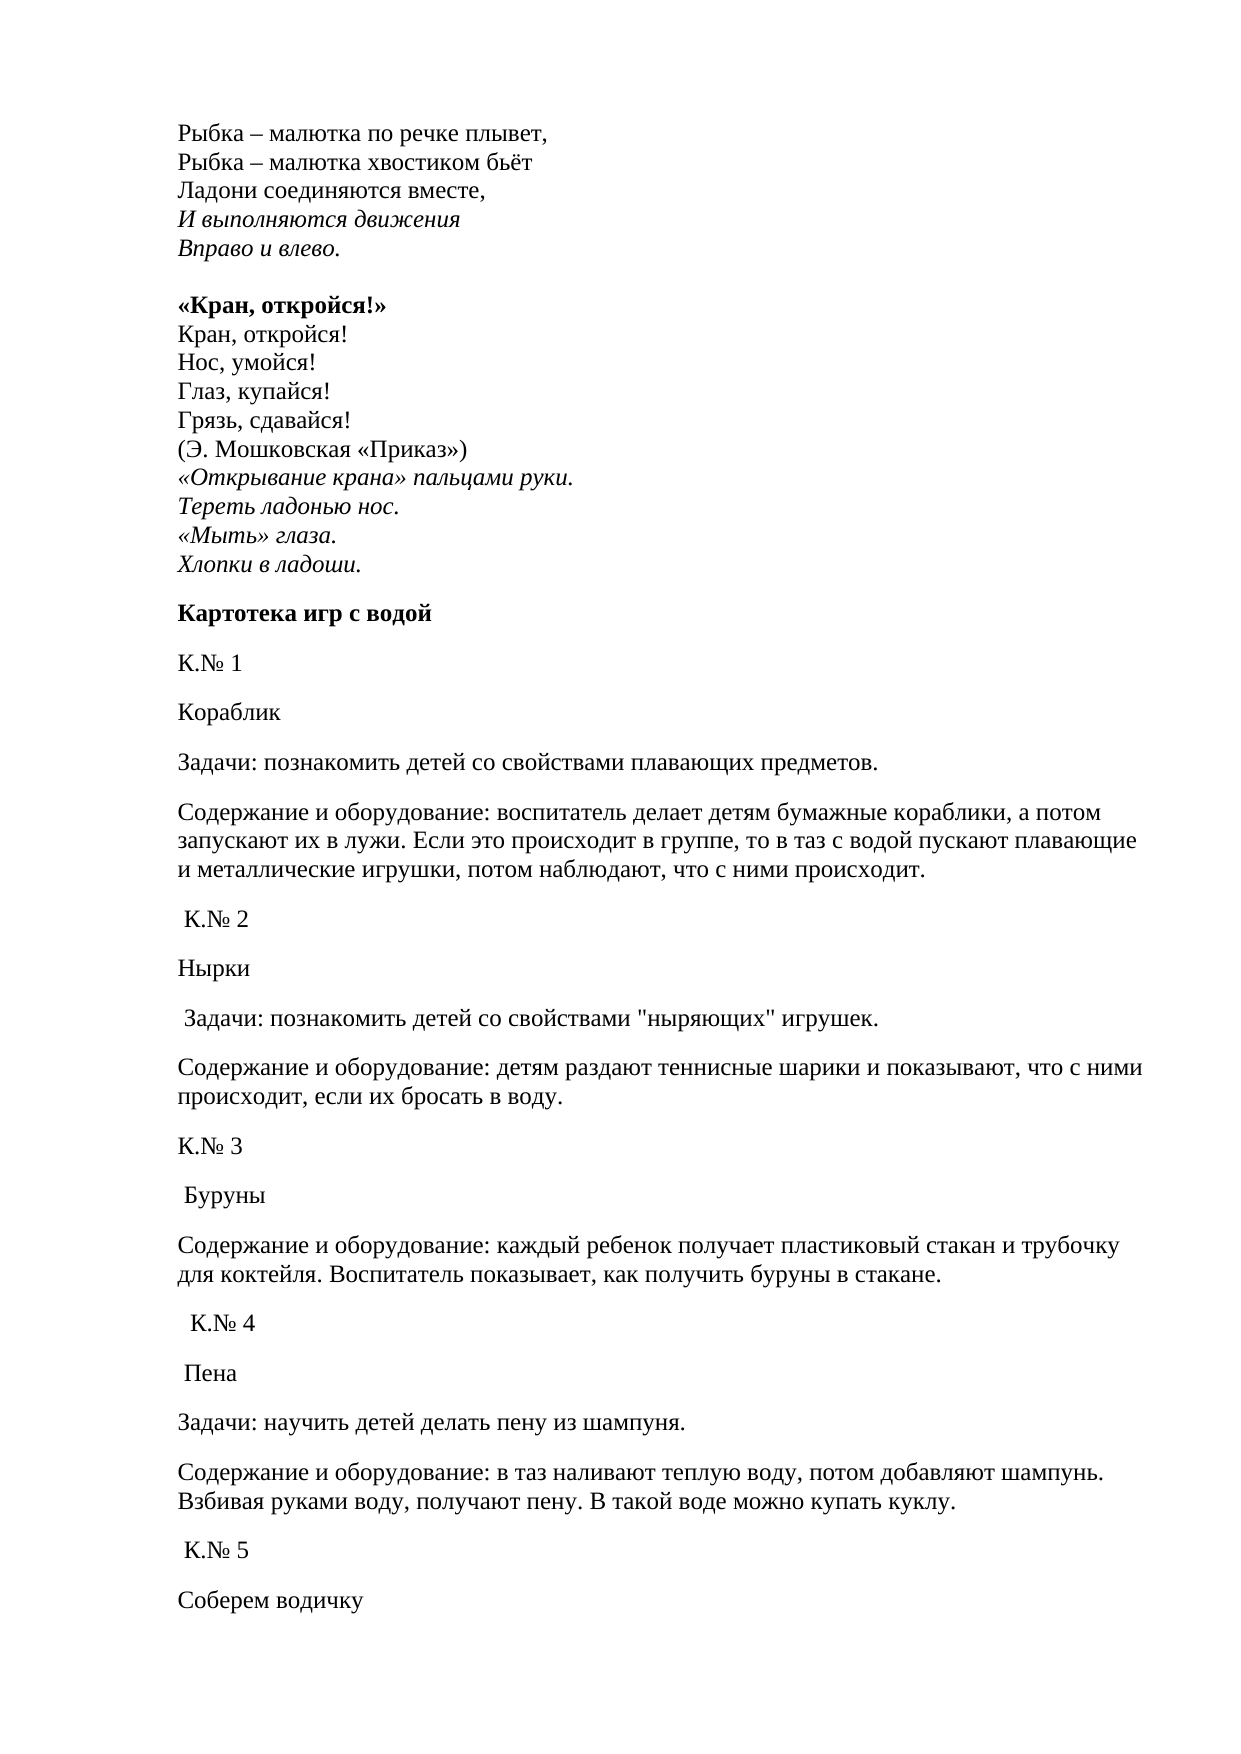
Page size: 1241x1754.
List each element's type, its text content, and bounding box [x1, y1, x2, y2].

text Рыбка – малютка хвостиком бьёт [177, 147, 1152, 176]
text К.№ 4 [177, 1308, 1152, 1337]
text Глаз, купайся! [177, 376, 1152, 405]
text Содержание и оборудование: детям раздают теннисные шарики и показывают, что с ними происходит, если их бросать в воду. [177, 1052, 1152, 1110]
text Содержание и оборудование: каждый ребенок получает пластиковый стакан и трубочку для коктейля. Воспитатель показывает, как получить буруны в стакане. [177, 1230, 1152, 1287]
text Содержание и оборудование: воспитатель делает детям бумажные кораблики, а потом запускают их в лужи. Если это происходит в группе, то в таз с водой пускают плавающие и металлические игрушки, потом наблюдают, что с ними происходит. [177, 797, 1152, 883]
text Хлопки в ладоши. [177, 549, 1152, 577]
text Нырки [177, 953, 1152, 982]
text Содержание и оборудование: в таз наливают теплую воду, потом добавляют шампунь. Взбивая руками воду, получают пену. В такой воде можно купать куклу. [177, 1457, 1152, 1514]
text Грязь, сдавайся! [177, 405, 1152, 434]
text Ладони соединяются вместе, [177, 176, 1152, 204]
text Буруны [177, 1180, 1152, 1209]
text Задачи: научить детей делать пену из шампуня. [177, 1407, 1152, 1436]
text Кран, откройся! [177, 319, 1152, 347]
text И выполняются движения [177, 204, 1152, 233]
text К.№ 1 [177, 648, 1152, 677]
text Задачи: познакомить детей со свойствами плавающих предметов. [177, 747, 1152, 776]
text Рыбка – малютка по речке плывет, [177, 118, 1152, 147]
text К.№ 5 [177, 1535, 1152, 1564]
text Соберем водичку [177, 1585, 1152, 1614]
text Нос, умойся! [177, 347, 1152, 376]
text Задачи: познакомить детей со свойствами "ныряющих" игрушек. [177, 1003, 1152, 1032]
text Картотека игр с водой [177, 598, 1152, 627]
text Тереть ладонью нос. [177, 491, 1152, 520]
text К.№ 2 [177, 904, 1152, 932]
text «Мыть» глаза. [177, 520, 1152, 549]
text «Открывание крана» пальцами руки. [177, 462, 1152, 491]
text Вправо и влево. [177, 233, 1152, 262]
text «Кран, откройся!» [177, 290, 1152, 319]
text Кораблик [177, 697, 1152, 726]
text (Э. Мошковская «Приказ») [177, 434, 1152, 462]
text Пена [177, 1358, 1152, 1387]
text К.№ 3 [177, 1131, 1152, 1159]
